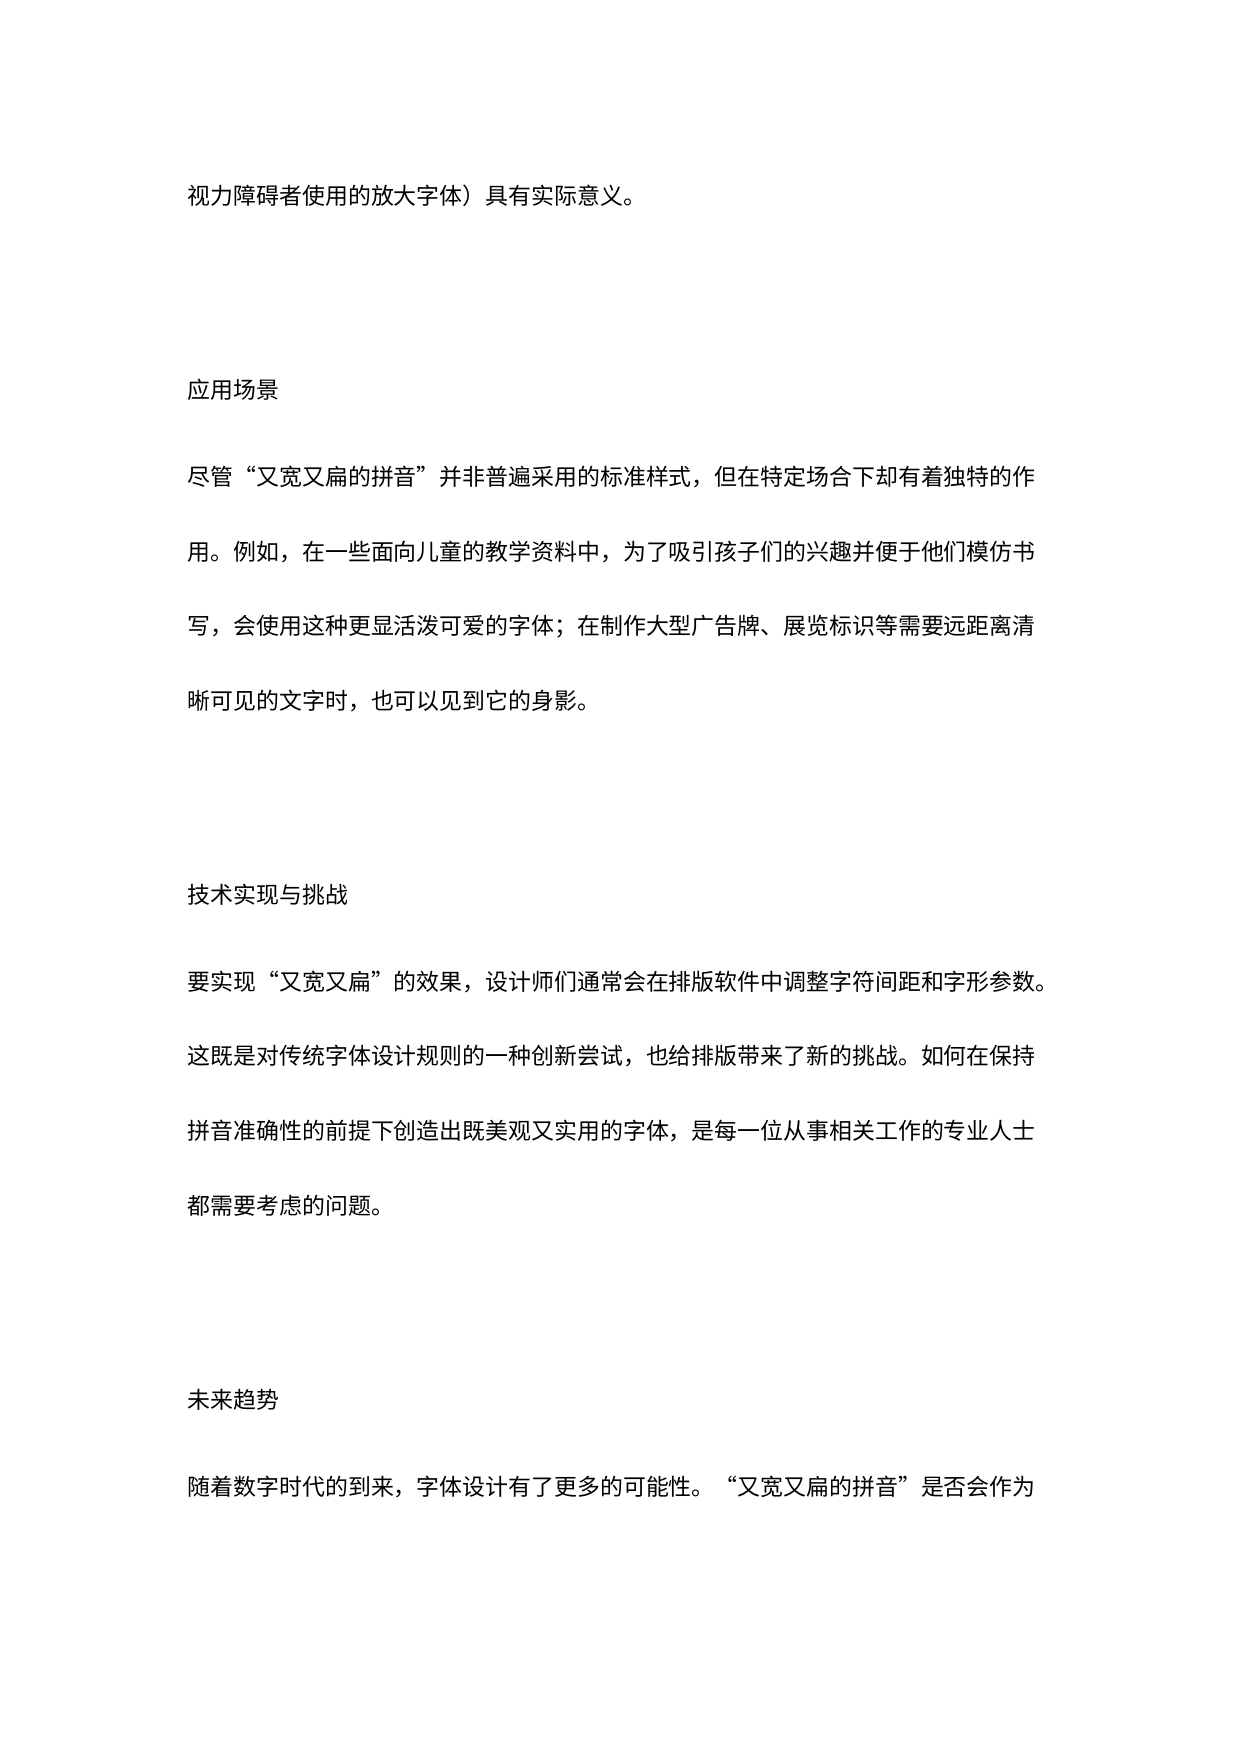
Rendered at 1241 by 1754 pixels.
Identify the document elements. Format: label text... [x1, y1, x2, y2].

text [187, 1453, 1053, 1518]
text 技术实现与挑战 [187, 861, 1053, 926]
text 要实现“又宽又扁”的效果，设计师们通常会在排版软件中调整字符间距和字形参数。这既是对传统字体设计规则的一种创新尝试，也给排版带来了新的挑战。如何在保持拼音准确性的前提下创造出既美观又实用的字体，是每一位从事相关工作的专业人士都需要考虑的问题。 [187, 948, 1053, 1237]
text 应用场景 [187, 356, 1053, 421]
text 尽管“又宽又扁的拼音”并非普遍采用的标准样式，但在特定场合下却有着独特的作用。例如，在一些面向儿童的教学资料中，为了吸引孩子们的兴趣并便于他们模仿书写，会使用这种更显活泼可爱的字体；在制作大型广告牌、展览标识等需要远距离清晰可见的文字时，也可以见到它的身影。 [187, 443, 1053, 732]
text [187, 162, 1053, 227]
text 未来趋势 [187, 1366, 1053, 1431]
